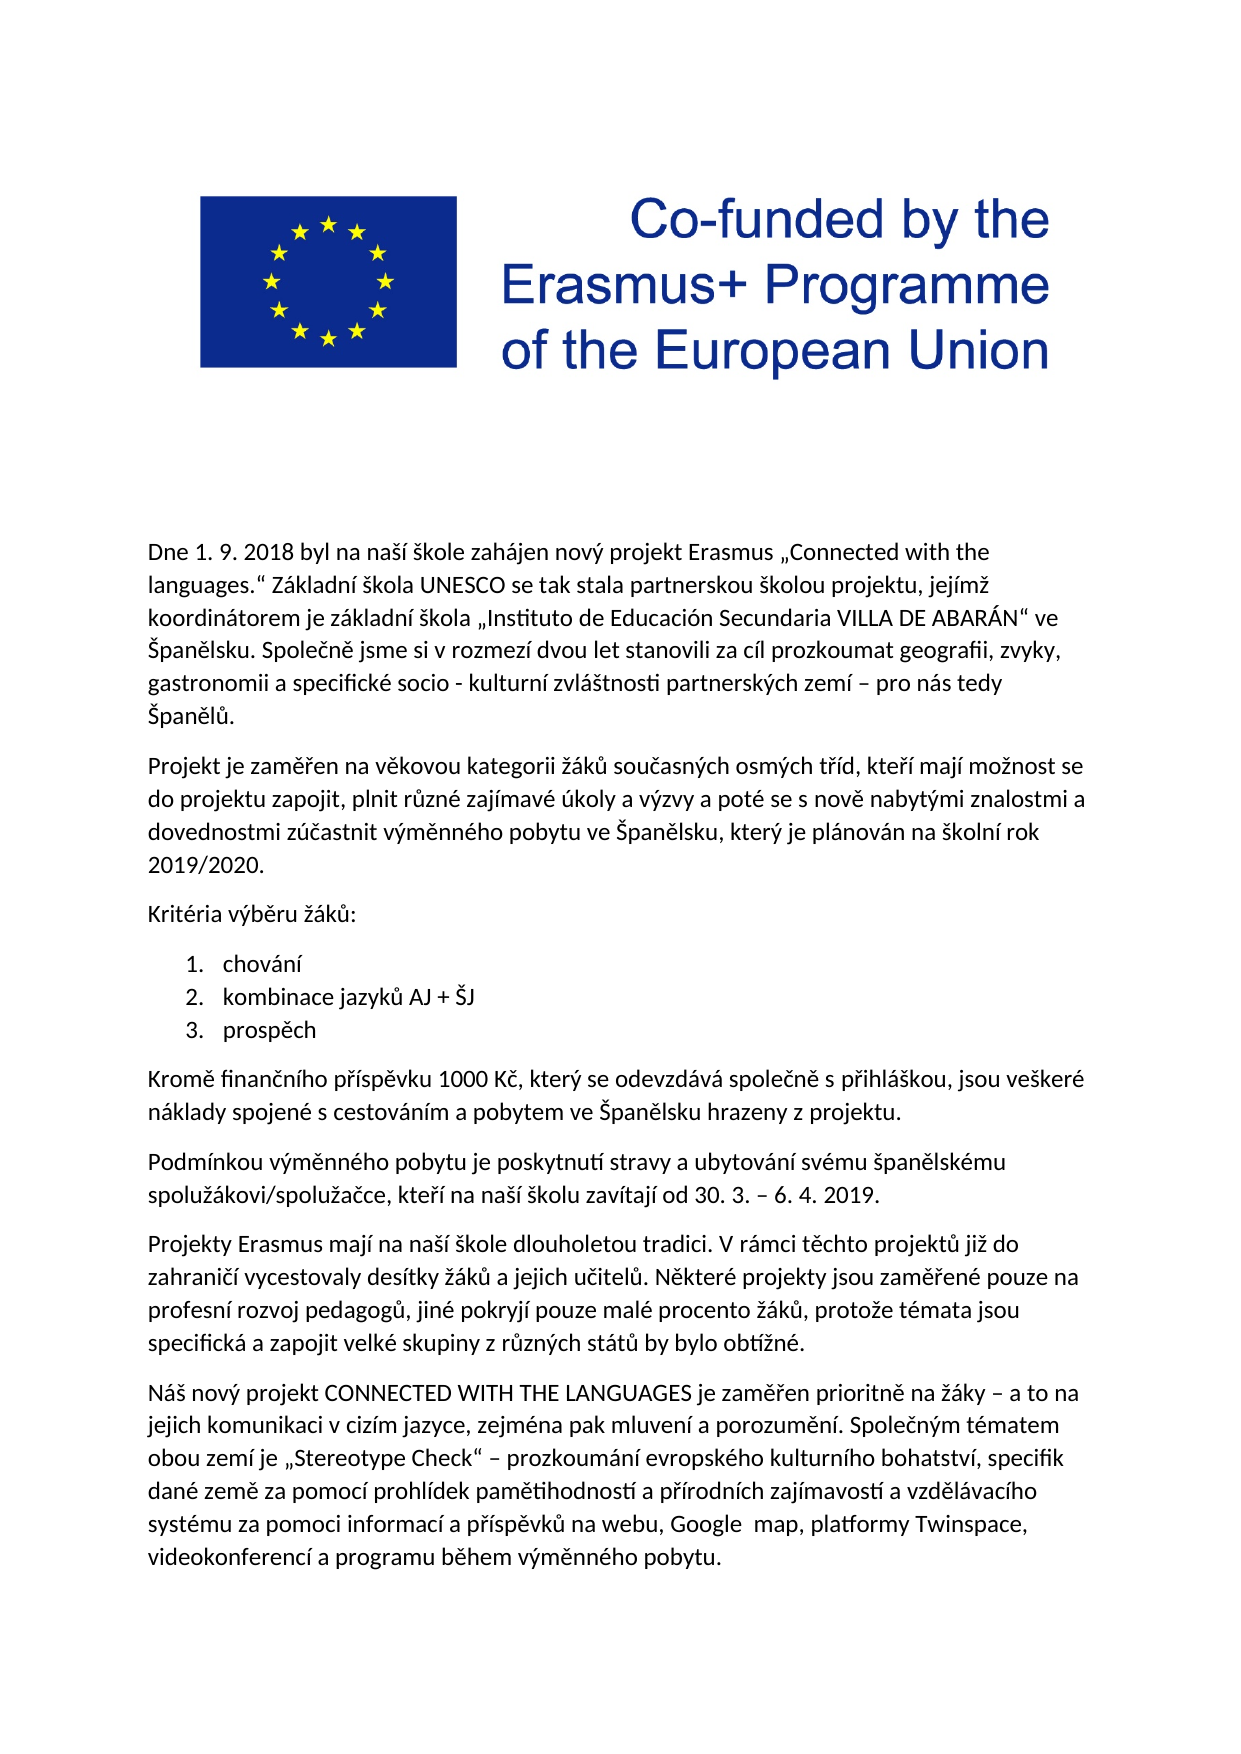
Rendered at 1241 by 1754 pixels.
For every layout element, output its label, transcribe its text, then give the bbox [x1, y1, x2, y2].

list kombinace jazyků AJ + ŠJ [185, 981, 1093, 1011]
text Projekty Erasmus mají na naší škole dlouholetou tradici. V rámci těchto projektů již do zahraničí vycestovaly desítky žáků a jejich učitelů. Některé projekty jsou zaměřené pouze na profesní rozvoj pedagogů, jiné pokryjí pouze malé procento žáků, protože témata jsou specifická a zapojit velké skupiny z různých států by bylo obtížné. [148, 1228, 1093, 1358]
text Podmínkou výměnného pobytu je poskytnutí stravy a ubytování svému španělskému spolužákovi/spolužačce, kteří na naší školu zavítají od 30. 3. – 6. 4. 2019. [148, 1146, 1093, 1209]
list chování [185, 948, 1093, 978]
text Náš nový projekt CONNECTED WITH THE LANGUAGES je zaměřen prioritně na žáky – a to na jejich komunikaci v cizím jazyce, zejména pak mluvení a porozumění. Společným tématem obou zemí je „Stereotype Check“ – prozkoumání evropského kulturního bohatství, specifik dané země za pomocí prohlídek pamětihodností a přírodních zajímavostí a vzdělávacího systému za pomoci informací a příspěvků na webu, Google map, platformy Twinspace, videokonferencí a programu během výměnného pobytu. [148, 1377, 1093, 1572]
picture [147, 147, 1093, 418]
text Dne 1. 9. 2018 byl na naší škole zahájen nový projekt Erasmus „Connected with the languages.“ Základní škola UNESCO se tak stala partnerskou školou projektu, jejímž koordinátorem je základní škola „Instituto de Educación Secundaria VILLA DE ABARÁN“ ve Španělsku. Společně jsme si v rozmezí dvou let stanovili za cíl prozkoumat geografii, zvyky, gastronomii a specifické socio - kulturní zvláštnosti partnerských zemí – pro nás tedy Španělů. [148, 536, 1093, 731]
list prospěch [185, 1014, 1093, 1044]
text Kromě finančního příspěvku 1000 Kč, který se odevzdává společně s přihláškou, jsou veškeré náklady spojené s cestováním a pobytem ve Španělsku hrazeny z projektu. [148, 1063, 1093, 1127]
text Projekt je zaměřen na věkovou kategorii žáků současných osmých tříd, kteří mají možnost se do projektu zapojit, plnit různé zajímavé úkoly a výzvy a poté se s nově nabytými znalostmi a dovednostmi zúčastnit výměnného pobytu ve Španělsku, který je plánován na školní rok 2019/2020. [148, 750, 1093, 879]
text Kritéria výběru žáků: [148, 898, 1093, 929]
